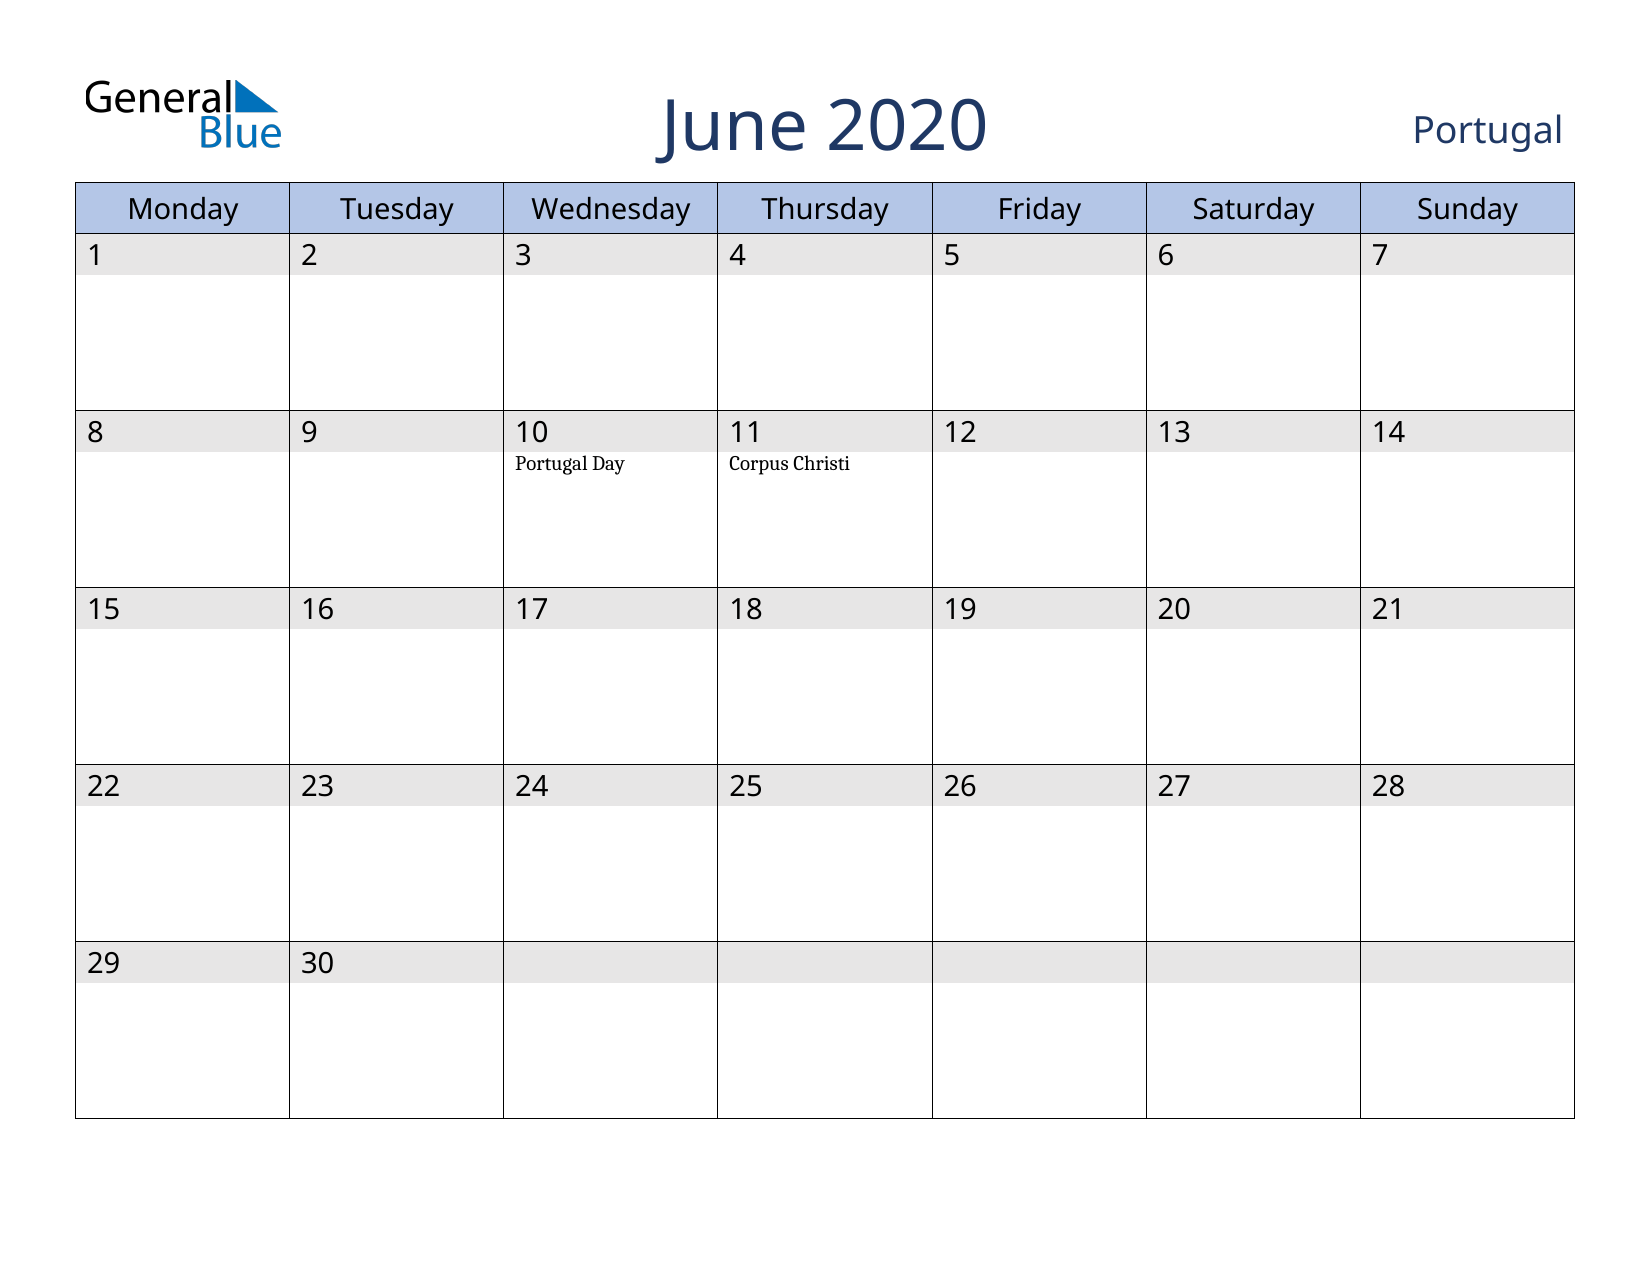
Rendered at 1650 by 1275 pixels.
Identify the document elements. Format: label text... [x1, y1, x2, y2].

table_cell 17 [504, 588, 717, 629]
table_cell [1361, 629, 1574, 764]
table_cell [1147, 942, 1360, 983]
table_cell [933, 629, 1146, 764]
table_cell [76, 806, 289, 941]
table_cell [76, 629, 289, 764]
table_cell 24 [504, 765, 717, 806]
table_cell [1361, 806, 1574, 941]
table_cell [1361, 942, 1574, 983]
table_cell [1361, 275, 1574, 410]
table_cell 18 [718, 588, 932, 629]
table_cell Saturday [1147, 183, 1360, 233]
table_cell 12 [933, 411, 1146, 452]
table_cell [1361, 452, 1574, 587]
picture [86, 80, 281, 148]
table_cell [76, 983, 289, 1118]
table_cell [1147, 806, 1360, 941]
table_cell [1147, 983, 1360, 1118]
table_cell [933, 452, 1146, 587]
table_cell [933, 983, 1146, 1118]
table_cell [1147, 629, 1360, 764]
table_cell 27 [1147, 765, 1360, 806]
table_cell 26 [933, 765, 1146, 806]
table_cell 5 [933, 234, 1146, 275]
table_cell [76, 275, 289, 410]
table_cell Tuesday [290, 183, 503, 233]
table_cell 16 [290, 588, 503, 629]
table_cell Sunday [1361, 183, 1574, 233]
table_cell [290, 452, 503, 587]
table_cell 14 [1361, 411, 1574, 452]
table_cell [504, 629, 717, 764]
table_cell [290, 629, 503, 764]
table_cell [504, 983, 717, 1118]
table_header [76, 75, 503, 182]
table_cell [290, 275, 503, 410]
table_cell [1147, 452, 1360, 587]
table_cell 15 [76, 588, 289, 629]
table_header Portugal [1146, 75, 1574, 182]
table_header June 2020 [504, 75, 1146, 182]
table_cell 22 [76, 765, 289, 806]
table_cell [718, 942, 932, 983]
table_cell 11 [718, 411, 932, 452]
table_cell Thursday [718, 183, 932, 233]
table_cell [504, 942, 717, 983]
table_cell [76, 452, 289, 587]
table_cell 30 [290, 942, 503, 983]
table_cell [718, 275, 932, 410]
table_cell 10 [504, 411, 717, 452]
table_cell 6 [1147, 234, 1360, 275]
table_cell 20 [1147, 588, 1360, 629]
table_cell 25 [718, 765, 932, 806]
table_cell 13 [1147, 411, 1360, 452]
table_cell 29 [76, 942, 289, 983]
table_cell 1 [76, 234, 289, 275]
table_cell 7 [1361, 234, 1574, 275]
table_cell Portugal Day [504, 452, 717, 587]
table_cell [718, 629, 932, 764]
table_cell [1147, 275, 1360, 410]
table_cell 19 [933, 588, 1146, 629]
table_cell [718, 806, 932, 941]
table_cell 28 [1361, 765, 1574, 806]
table_cell 21 [1361, 588, 1574, 629]
table_cell 4 [718, 234, 932, 275]
table_cell [504, 275, 717, 410]
table_cell 8 [76, 411, 289, 452]
table_cell [1361, 983, 1574, 1118]
table_cell [933, 275, 1146, 410]
table_cell Wednesday [504, 183, 717, 233]
table_cell 23 [290, 765, 503, 806]
table_cell [718, 983, 932, 1118]
table_cell 3 [504, 234, 717, 275]
table_cell [933, 942, 1146, 983]
table_cell Monday [76, 183, 289, 233]
table_cell [504, 806, 717, 941]
table_cell [290, 806, 503, 941]
table_cell 2 [290, 234, 503, 275]
table_cell Corpus Christi [718, 452, 932, 587]
table_cell Friday [933, 183, 1146, 233]
table_cell [933, 806, 1146, 941]
table_cell [290, 983, 503, 1118]
table_cell 9 [290, 411, 503, 452]
